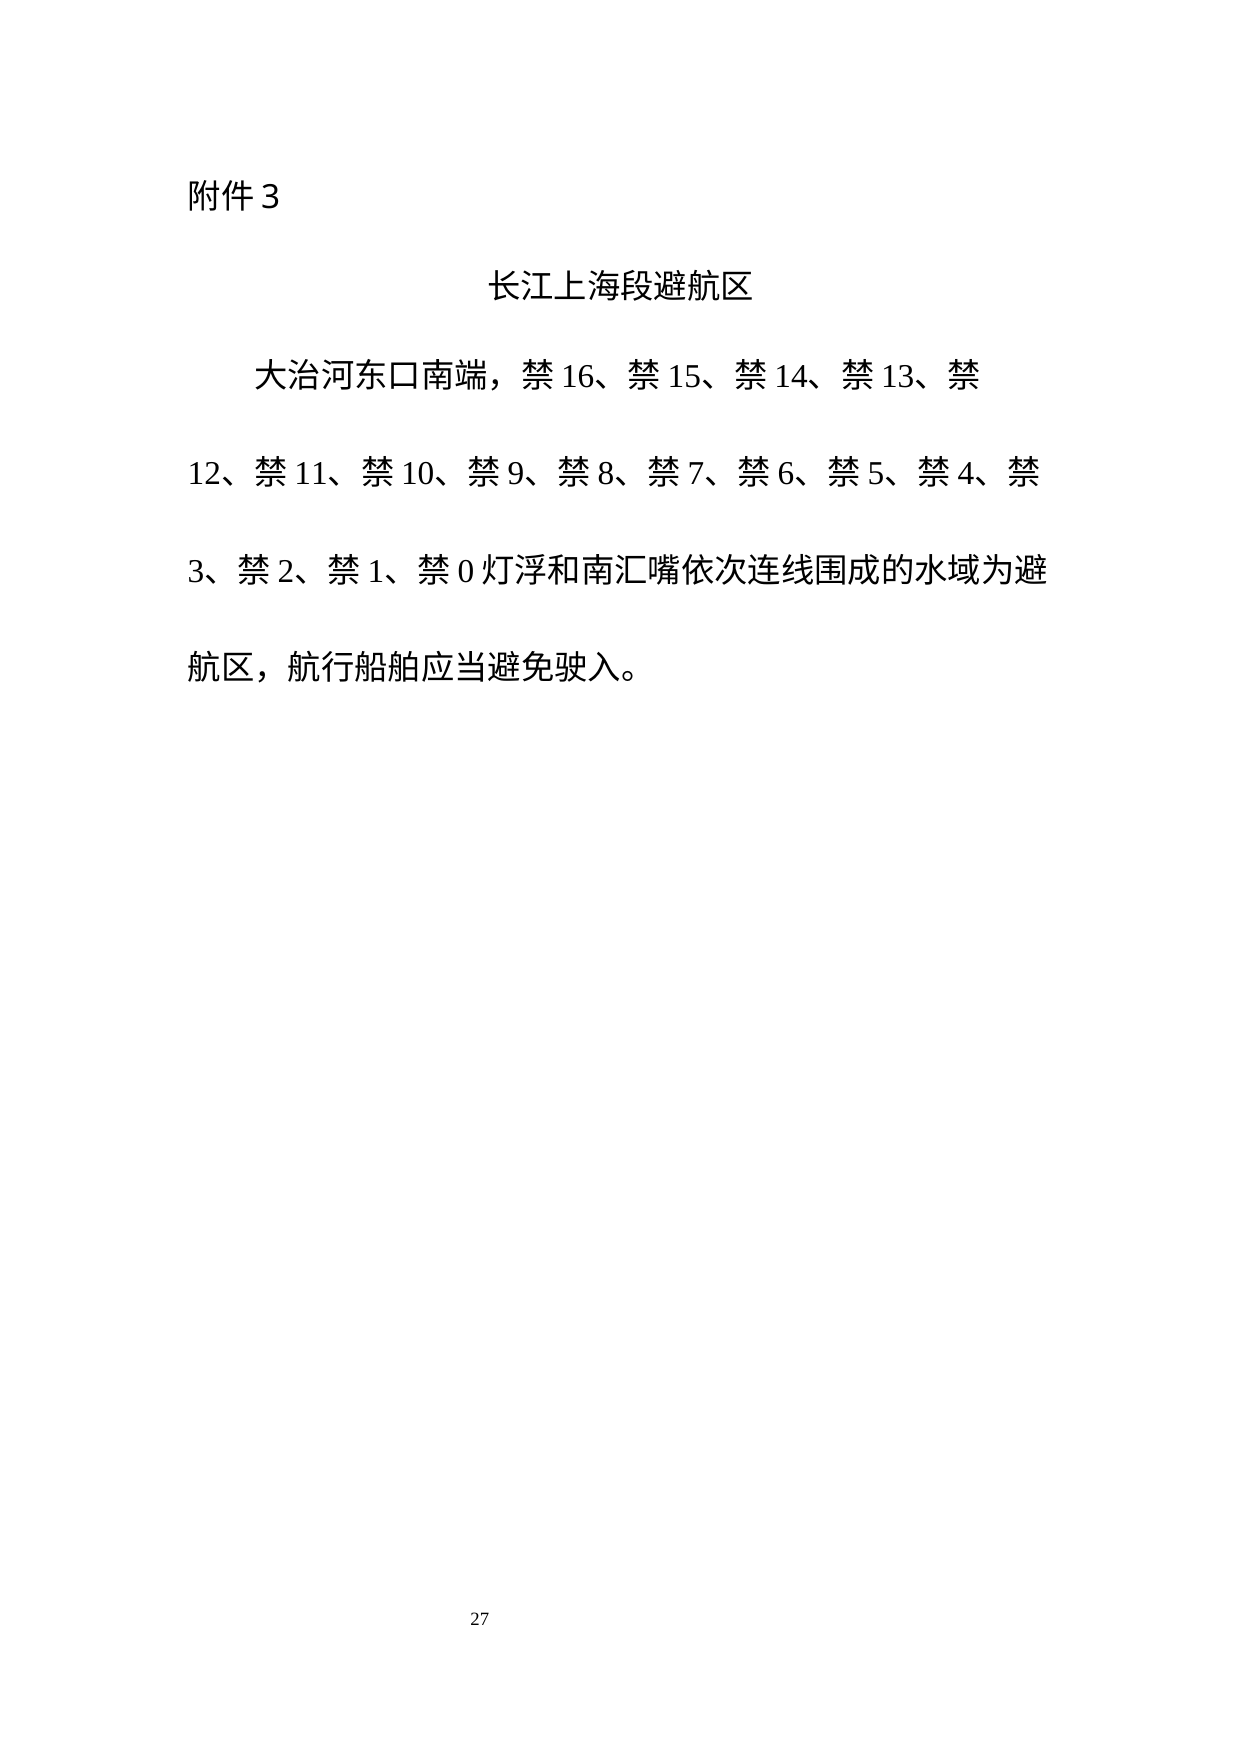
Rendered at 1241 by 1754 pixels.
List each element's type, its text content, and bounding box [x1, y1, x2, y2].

text 大治河东口南端，禁16、禁15、禁14、禁13、禁12、禁11、禁10、禁9、禁8、禁7、禁6、禁5、禁4、禁3、禁2、禁1、禁0灯浮和南汇嘴依次连线围成的水域为避航区，航行船舶应当避免驶入。 [187, 340, 1053, 698]
text 附件3 [187, 162, 1053, 227]
text 长江上海段避航区 [187, 251, 1053, 316]
